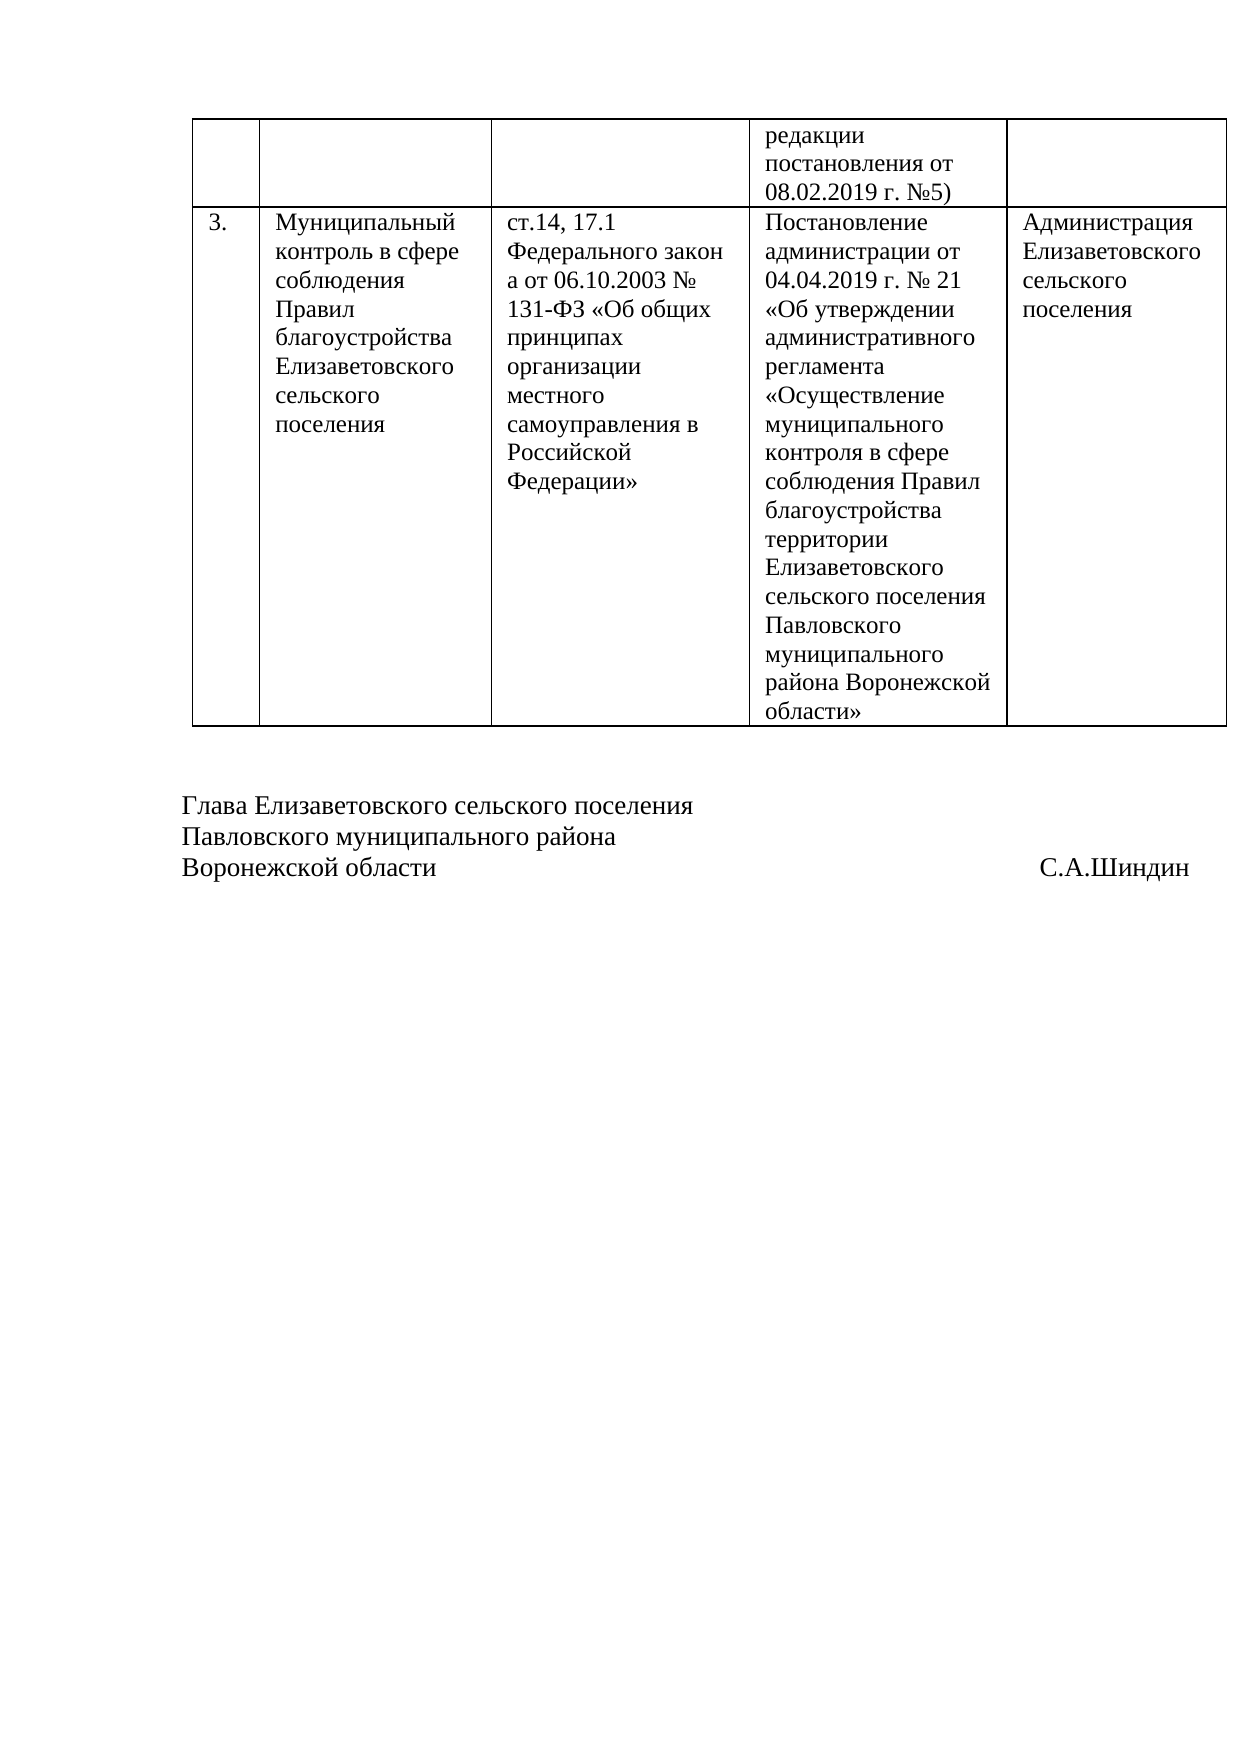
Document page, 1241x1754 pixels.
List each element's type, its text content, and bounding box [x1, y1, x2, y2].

table_cell С.А.Шиндин [710, 727, 1189, 882]
table_cell Глава Елизаветовского сельского поселения Павловского муниципального района Воронежской области [181, 725, 709, 882]
table_cell Муниципальный контроль в сфере соблюдения Правил благоустройства Елизаветовского сельского поселения [260, 208, 491, 725]
table_cell 3. [193, 208, 259, 725]
table_cell 2. [193, 120, 259, 206]
table_cell Администрация Елизаветовского сельского поселения [1008, 208, 1226, 725]
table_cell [492, 120, 749, 206]
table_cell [260, 120, 491, 206]
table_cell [750, 120, 1006, 206]
table_cell Постановление администрации от 04.04.2019 г. № 21 «Об утверждении административного регламента «Осуществление муниципального контроля в сфере соблюдения Правил благоустройства территории Елизаветовского сельского поселения Павловского муниципального района Воронежской области» [750, 208, 1006, 725]
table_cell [1008, 120, 1226, 206]
table_cell ст.14, 17.1 Федерального закона от 06.10.2003 № 131-ФЗ «Об общих принципах организации местного самоуправления в Российской Федерации» [492, 208, 749, 725]
